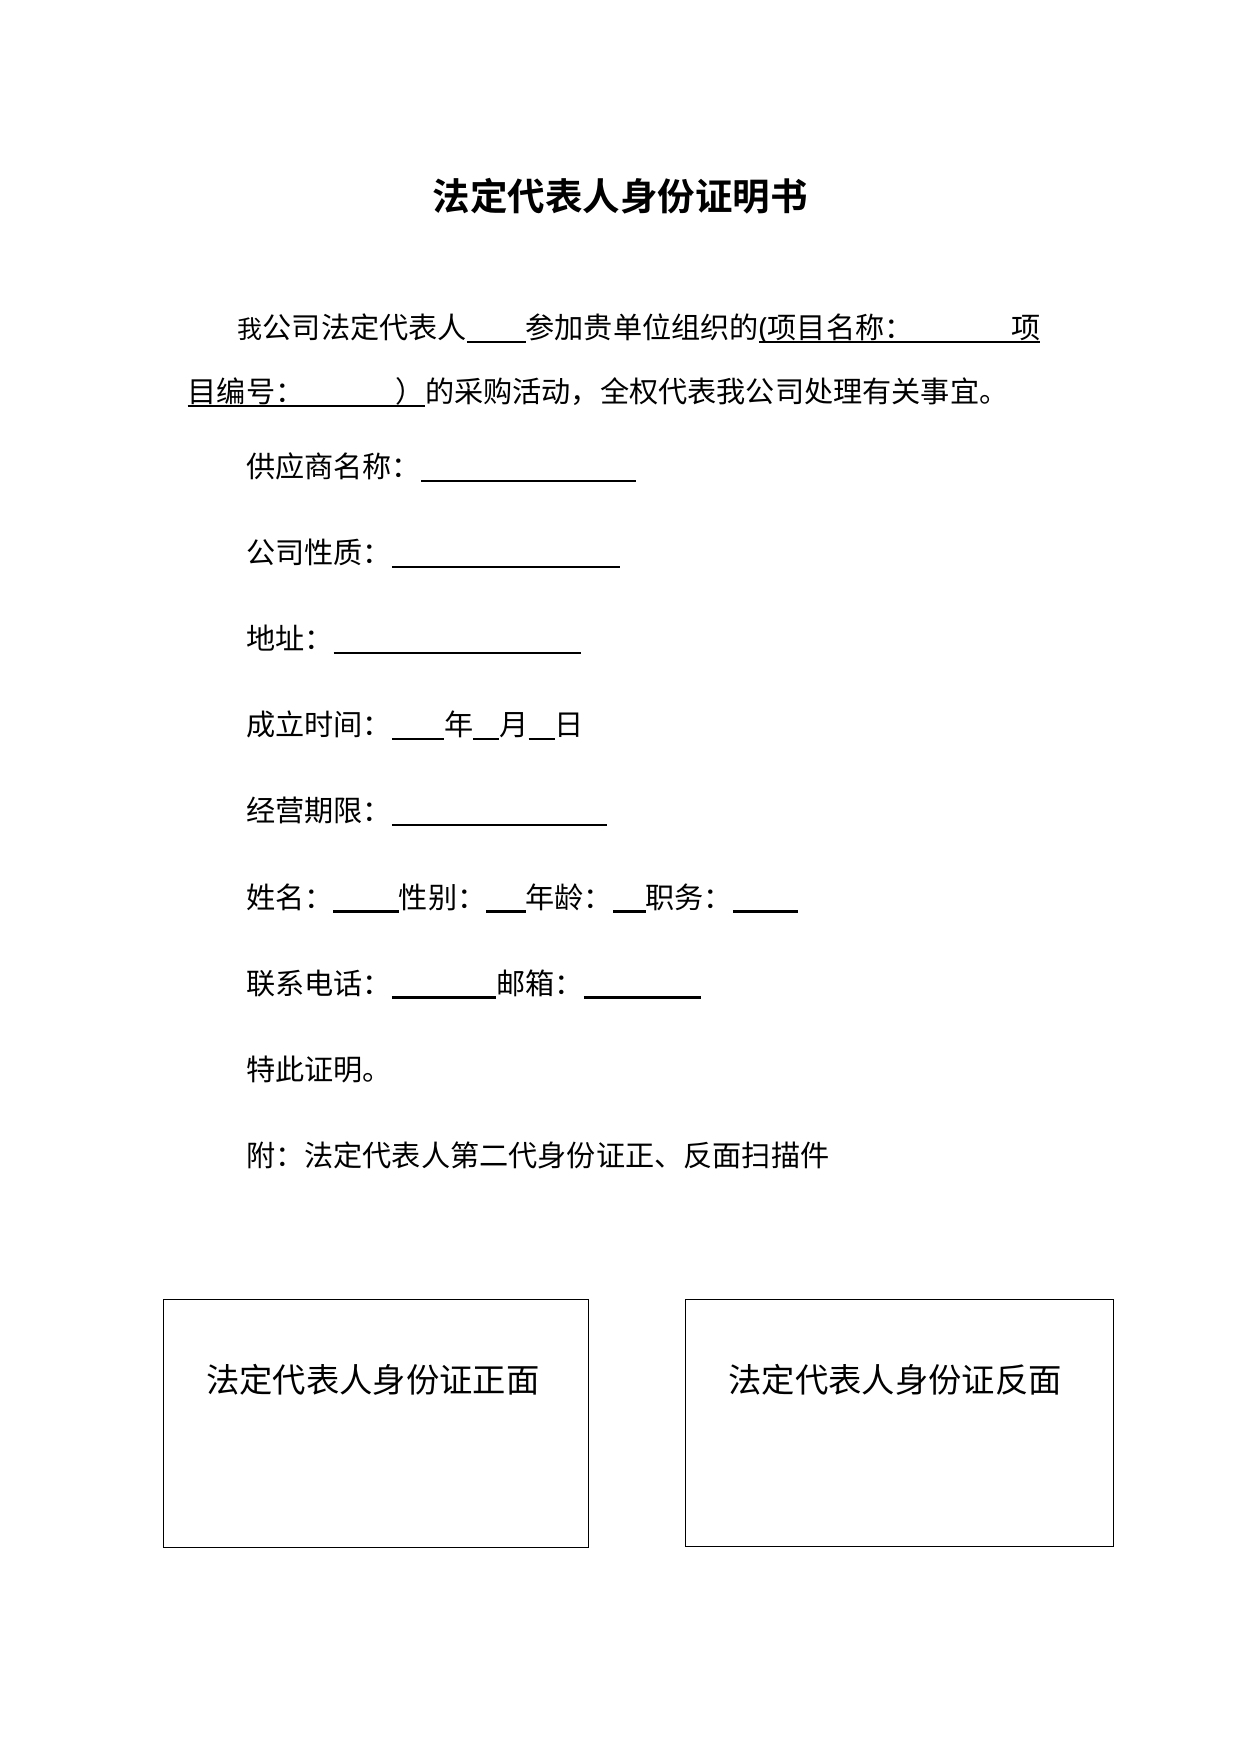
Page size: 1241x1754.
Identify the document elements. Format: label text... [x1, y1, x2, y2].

text 地址： [187, 604, 1053, 669]
text 供应商名称： [187, 432, 1053, 497]
text 公司性质： [187, 518, 1053, 583]
text 经营期限： [187, 777, 1053, 842]
text 联系电话： 邮箱： [187, 949, 1053, 1014]
text 姓名： 性别： 年龄： 职务： [187, 863, 1053, 928]
text 附：法定代表人第二代身份证正、反面扫描件 [187, 1121, 1053, 1186]
text 我公司法定代表人 参加贵单位组织的(项目名称： 项目编号： ）的采购活动，全权代表我公司处理有关事宜。 [187, 305, 1053, 411]
text 成立时间： 年 月 日 [187, 691, 1053, 756]
text 特此证明。 [187, 1035, 1053, 1100]
text 法定代表人身份证明书 [187, 162, 1053, 227]
